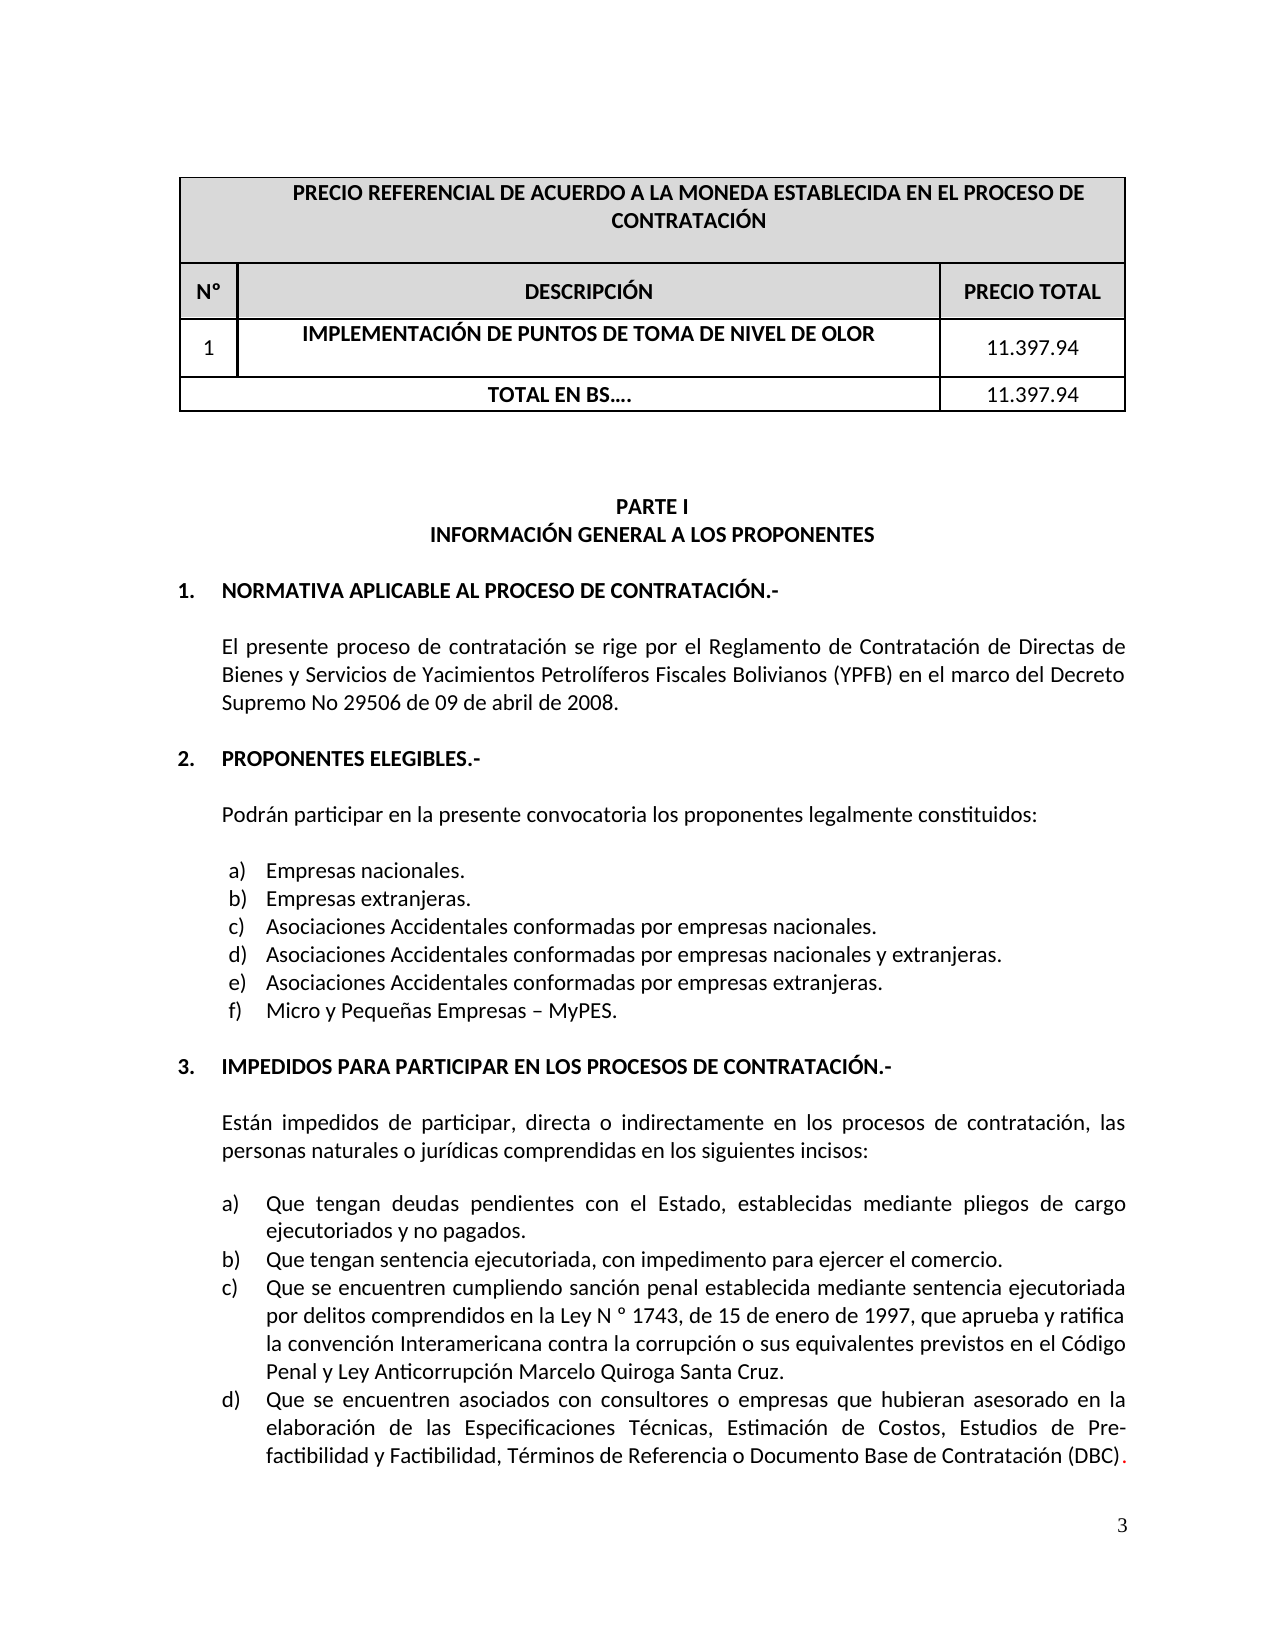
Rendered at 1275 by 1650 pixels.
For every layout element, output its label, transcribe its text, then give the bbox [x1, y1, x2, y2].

text PARTE I [177, 492, 1127, 520]
table_cell 1 [181, 320, 236, 376]
list Micro y Pequeñas Empresas – MyPES. [228, 996, 1127, 1024]
list Empresas nacionales. [228, 856, 1127, 884]
table_cell PRECIO TOTAL [941, 264, 1124, 317]
list NORMATIVA APLICABLE AL PROCESO DE CONTRATACIÓN.- [177, 576, 1127, 604]
list Asociaciones Accidentales conformadas por empresas nacionales. [228, 912, 1127, 940]
text INFORMACIÓN GENERAL A LOS PROPONENTES [177, 520, 1127, 548]
list Empresas extranjeras. [228, 884, 1127, 912]
list Asociaciones Accidentales conformadas por empresas extranjeras. [228, 968, 1127, 996]
list Están impedidos de participar, directa o indirectamente en los procesos de contratación, las personas naturales o jurídicas comprendidas en los siguientes incisos: [222, 1108, 1127, 1164]
list IMPEDIDOS PARA PARTICIPAR EN LOS PROCESOS DE CONTRATACIÓN.- [177, 1052, 1127, 1081]
text El presente proceso de contratación se rige por el Reglamento de Contratación de Directas de Bienes y Servicios de Yacimientos Petrolíferos Fiscales Bolivianos (YPFB) en el marco del Decreto Supremo No 29506 de 09 de abril de 2008. [222, 632, 1127, 716]
list Que tengan deudas pendientes con el Estado, establecidas mediante pliegos de cargo ejecutoriados y no pagados. [222, 1189, 1127, 1245]
table_cell 11.397.94 [941, 378, 1124, 410]
table_cell 11.397.94 [941, 320, 1124, 376]
list Podrán participar en la presente convocatoria los proponentes legalmente constituidos: [222, 800, 1127, 828]
list Que se encuentren asociados con consultores o empresas que hubieran asesorado en la elaboración de las Especificaciones Técnicas, Estimación de Costos, Estudios de Pre-factibilidad y Factibilidad, Términos de Referencia o Documento Base de Contratación (DBC). [222, 1385, 1127, 1469]
list Asociaciones Accidentales conformadas por empresas nacionales y extranjeras. [228, 940, 1127, 968]
table_cell DESCRIPCIÓN [239, 264, 939, 317]
table_cell IMPLEMENTACIÓN DE PUNTOS DE TOMA DE NIVEL DE OLOR [239, 320, 939, 376]
list Que tengan sentencia ejecutoriada, con impedimento para ejercer el comercio. [222, 1245, 1127, 1273]
table_cell Nº [181, 264, 236, 317]
list PROPONENTES ELEGIBLES.- [177, 744, 1127, 772]
list Que se encuentren cumpliendo sanción penal establecida mediante sentencia ejecutoriada por delitos comprendidos en la Ley N º 1743, de 15 de enero de 1997, que aprueba y ratifica la convención Interamericana contra la corrupción o sus equivalentes previstos en el Código Penal y Ley Anticorrupción Marcelo Quiroga Santa Cruz. [222, 1273, 1127, 1385]
table_cell TOTAL EN BS…. [181, 378, 939, 410]
table_header PRECIO REFERENCIAL DE ACUERDO A LA MONEDA ESTABLECIDA EN EL PROCESO DE CONTRATACIÓN [181, 178, 1124, 262]
